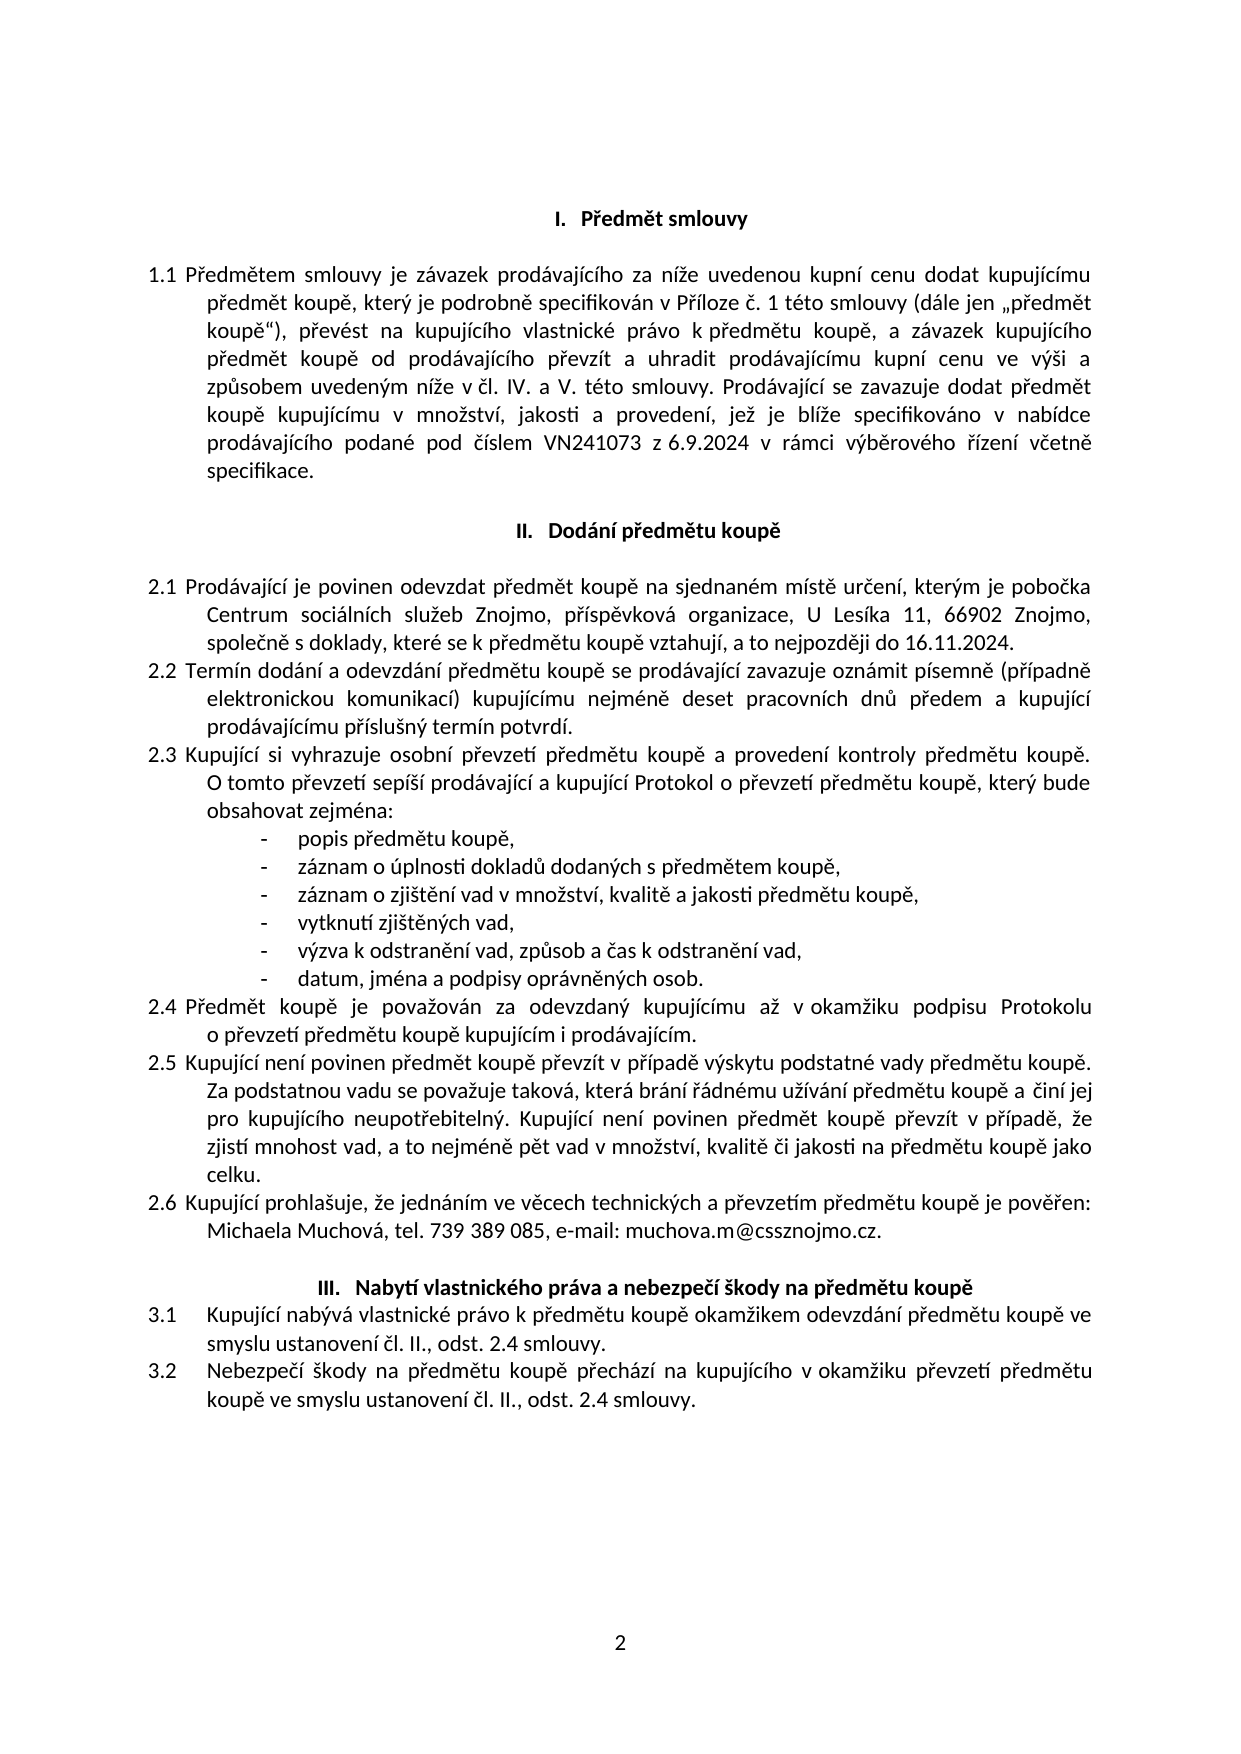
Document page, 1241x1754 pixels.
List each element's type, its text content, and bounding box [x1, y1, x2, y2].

list datum, jména a podpisy oprávněných osob. [260, 964, 1093, 992]
list Kupující nabývá vlastnické právo k předmětu koupě okamžikem odevzdání předmětu koupě ve smyslu ustanovení čl. II., odst. 2.4 smlouvy. [148, 1301, 1093, 1357]
list Předmět koupě je považován za odevzdaný kupujícímu až v okamžiku podpisu Protokolu o převzetí předmětu koupě kupujícím i prodávajícím. [148, 992, 1093, 1048]
list Nebezpečí škody na předmětu koupě přechází na kupujícího v okamžiku převzetí předmětu koupě ve smyslu ustanovení čl. II., odst. 2.4 smlouvy. [148, 1357, 1093, 1413]
list Termín dodání a odevzdání předmětu koupě se prodávající zavazuje oznámit písemně (případně elektronickou komunikací) kupujícímu nejméně deset pracovních dnů předem a kupující prodávajícímu příslušný termín potvrdí. [148, 656, 1093, 740]
list Nabytí vlastnického práva a nebezpečí škody na předmětu koupě [221, 1273, 1093, 1301]
list záznam o úplnosti dokladů dodaných s předmětem koupě, [260, 852, 1093, 880]
list záznam o zjištění vad v množství, kvalitě a jakosti předmětu koupě, [260, 880, 1093, 908]
list Kupující si vyhrazuje osobní převzetí předmětu koupě a provedení kontroly předmětu koupě. O tomto převzetí sepíší prodávající a kupující Protokol o převzetí předmětu koupě, který bude obsahovat zejména: [148, 740, 1093, 824]
list Předmět smlouvy [221, 204, 1093, 232]
list vytknutí zjištěných vad, [260, 908, 1093, 936]
list Prodávající je povinen odevzdat předmět koupě na sjednaném místě určení, kterým je pobočka Centrum sociálních služeb Znojmo, příspěvková organizace, U Lesíka 11, 66902 Znojmo, společně s doklady, které se k předmětu koupě vztahují, a to nejpozději do 16.11.2024. [148, 572, 1093, 656]
list popis předmětu koupě, [260, 824, 1093, 852]
list Kupující prohlašuje, že jednáním ve věcech technických a převzetím předmětu koupě je pověřen: Michaela Muchová, tel. 739 389 085, e-mail: muchova.m@cssznojmo.cz. [148, 1188, 1093, 1244]
list Předmětem smlouvy je závazek prodávajícího za níže uvedenou kupní cenu dodat kupujícímu předmět koupě, který je podrobně specifikován v Příloze č. 1 této smlouvy (dále jen „předmět koupě“), převést na kupujícího vlastnické právo k předmětu koupě, a závazek kupujícího předmět koupě od prodávajícího převzít a uhradit prodávajícímu kupní cenu ve výši a způsobem uvedeným níže v čl. IV. a V. této smlouvy. Prodávající se zavazuje dodat předmět koupě kupujícímu v množství, jakosti a provedení, jež je blíže specifikováno v nabídce prodávajícího podané pod číslem VN241073 z 6.9.2024 v rámci výběrového řízení včetně specifikace. [148, 260, 1093, 484]
list výzva k odstranění vad, způsob a čas k odstranění vad, [260, 936, 1093, 964]
list Dodání předmětu koupě [221, 516, 1093, 544]
list Kupující není povinen předmět koupě převzít v případě výskytu podstatné vady předmětu koupě. Za podstatnou vadu se považuje taková, která brání řádnému užívání předmětu koupě a činí jej pro kupujícího neupotřebitelný. Kupující není povinen předmět koupě převzít v případě, že zjistí mnohost vad, a to nejméně pět vad v množství, kvalitě či jakosti na předmětu koupě jako celku. [148, 1048, 1093, 1188]
